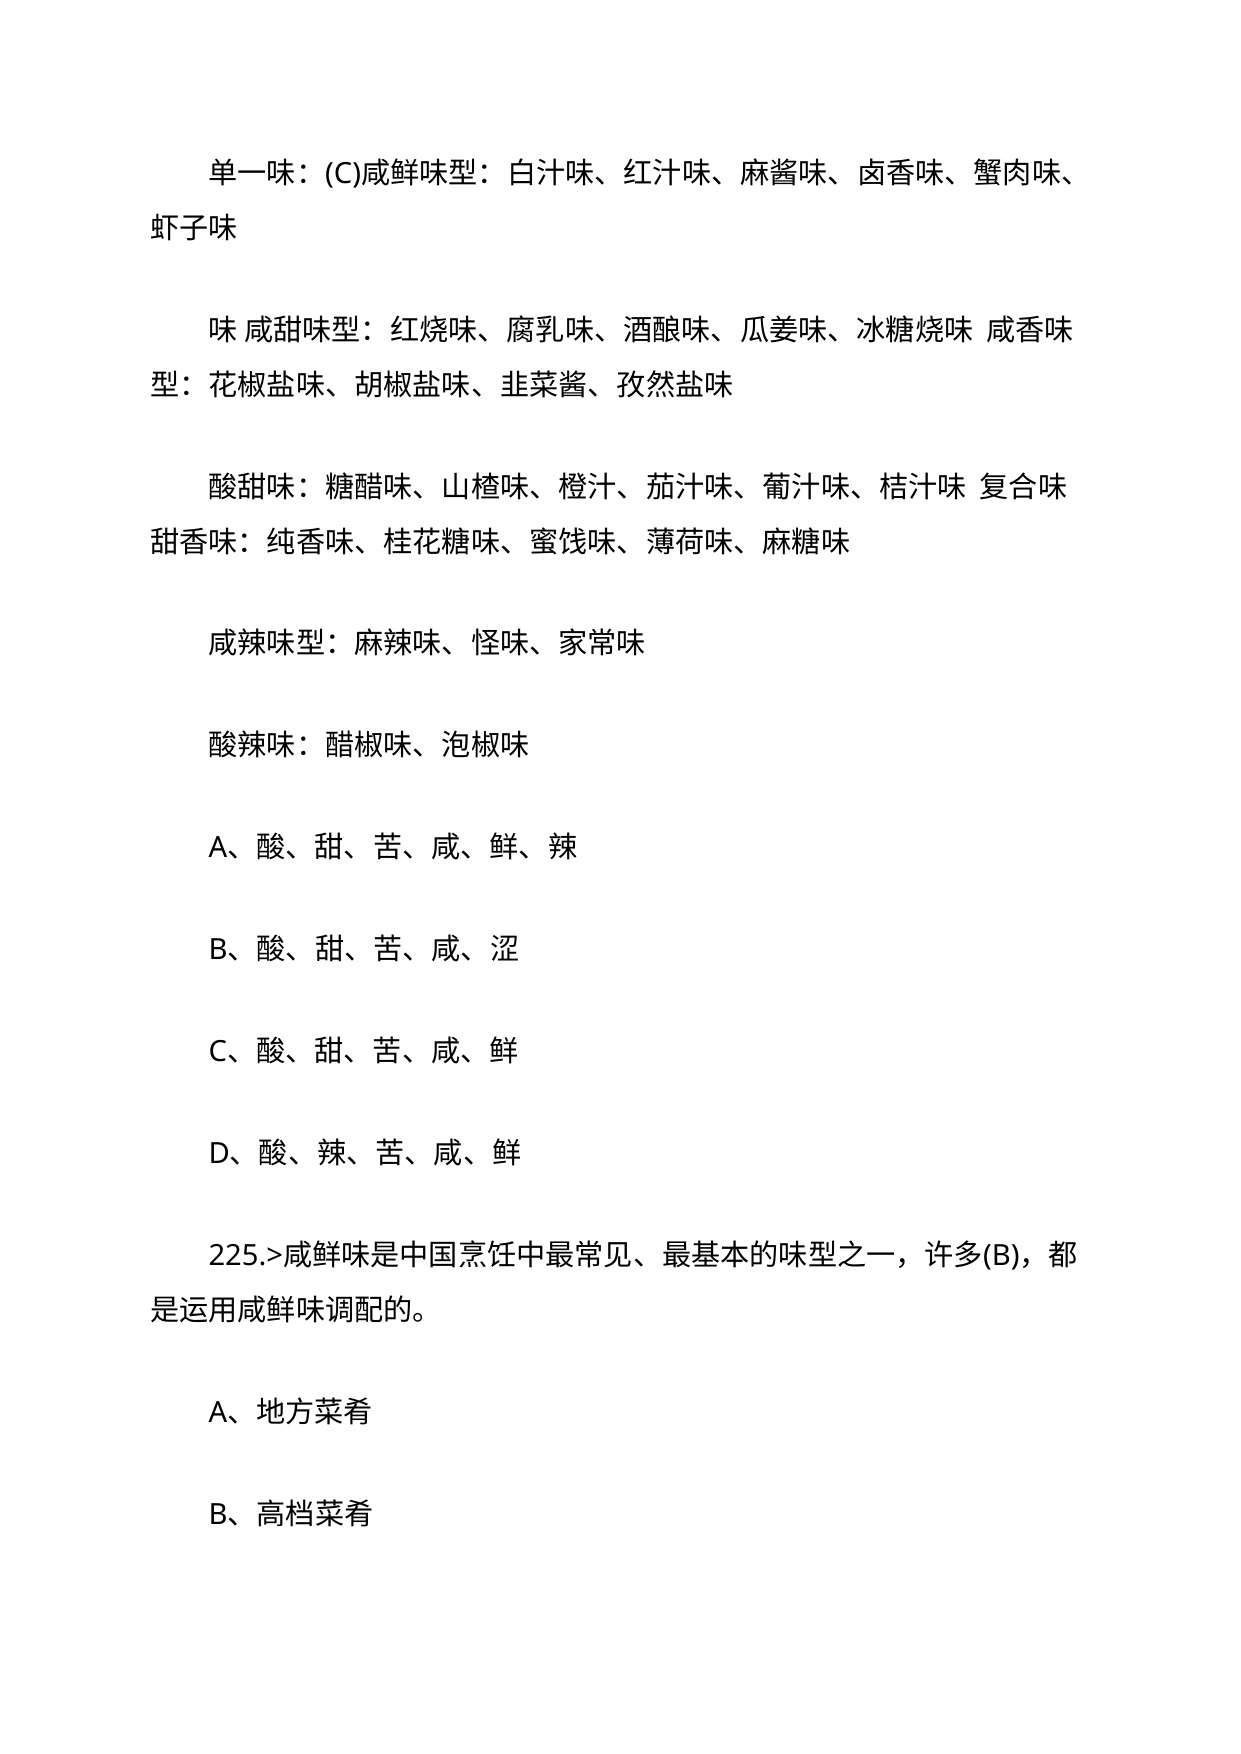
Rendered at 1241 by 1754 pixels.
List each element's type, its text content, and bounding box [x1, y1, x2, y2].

text A、地方菜肴 [150, 1388, 1090, 1431]
text C、酸、甜、苦、咸、鲜 [150, 1028, 1090, 1070]
text B、酸、甜、苦、咸、涩 [150, 926, 1090, 968]
text 单一味：(C)咸鲜味型：白汁味、红汁味、麻酱味、卤香味、蟹肉味、虾子味 [150, 150, 1090, 247]
text 酸甜味：糖醋味、山楂味、橙汁、茄汁味、葡汁味、桔汁味 复合味 甜香味：纯香味、桂花糖味、蜜饯味、薄荷味、麻糖味 [150, 463, 1090, 561]
text 味 咸甜味型：红烧味、腐乳味、酒酿味、瓜姜味、冰糖烧味 咸香味型：花椒盐味、胡椒盐味、韭菜酱、孜然盐味 [150, 307, 1090, 404]
text 酸辣味：醋椒味、泡椒味 [150, 722, 1090, 764]
text D、酸、辣、苦、咸、鲜 [150, 1129, 1090, 1172]
text A、酸、甜、苦、咸、鲜、辣 [150, 824, 1090, 866]
text 225.>咸鲜味是中国烹饪中最常见、最基本的味型之一，许多(B)，都是运用咸鲜味调配的。 [150, 1232, 1090, 1329]
text B、高档菜肴 [150, 1490, 1090, 1533]
text 咸辣味型：麻辣味、怪味、家常味 [150, 620, 1090, 662]
